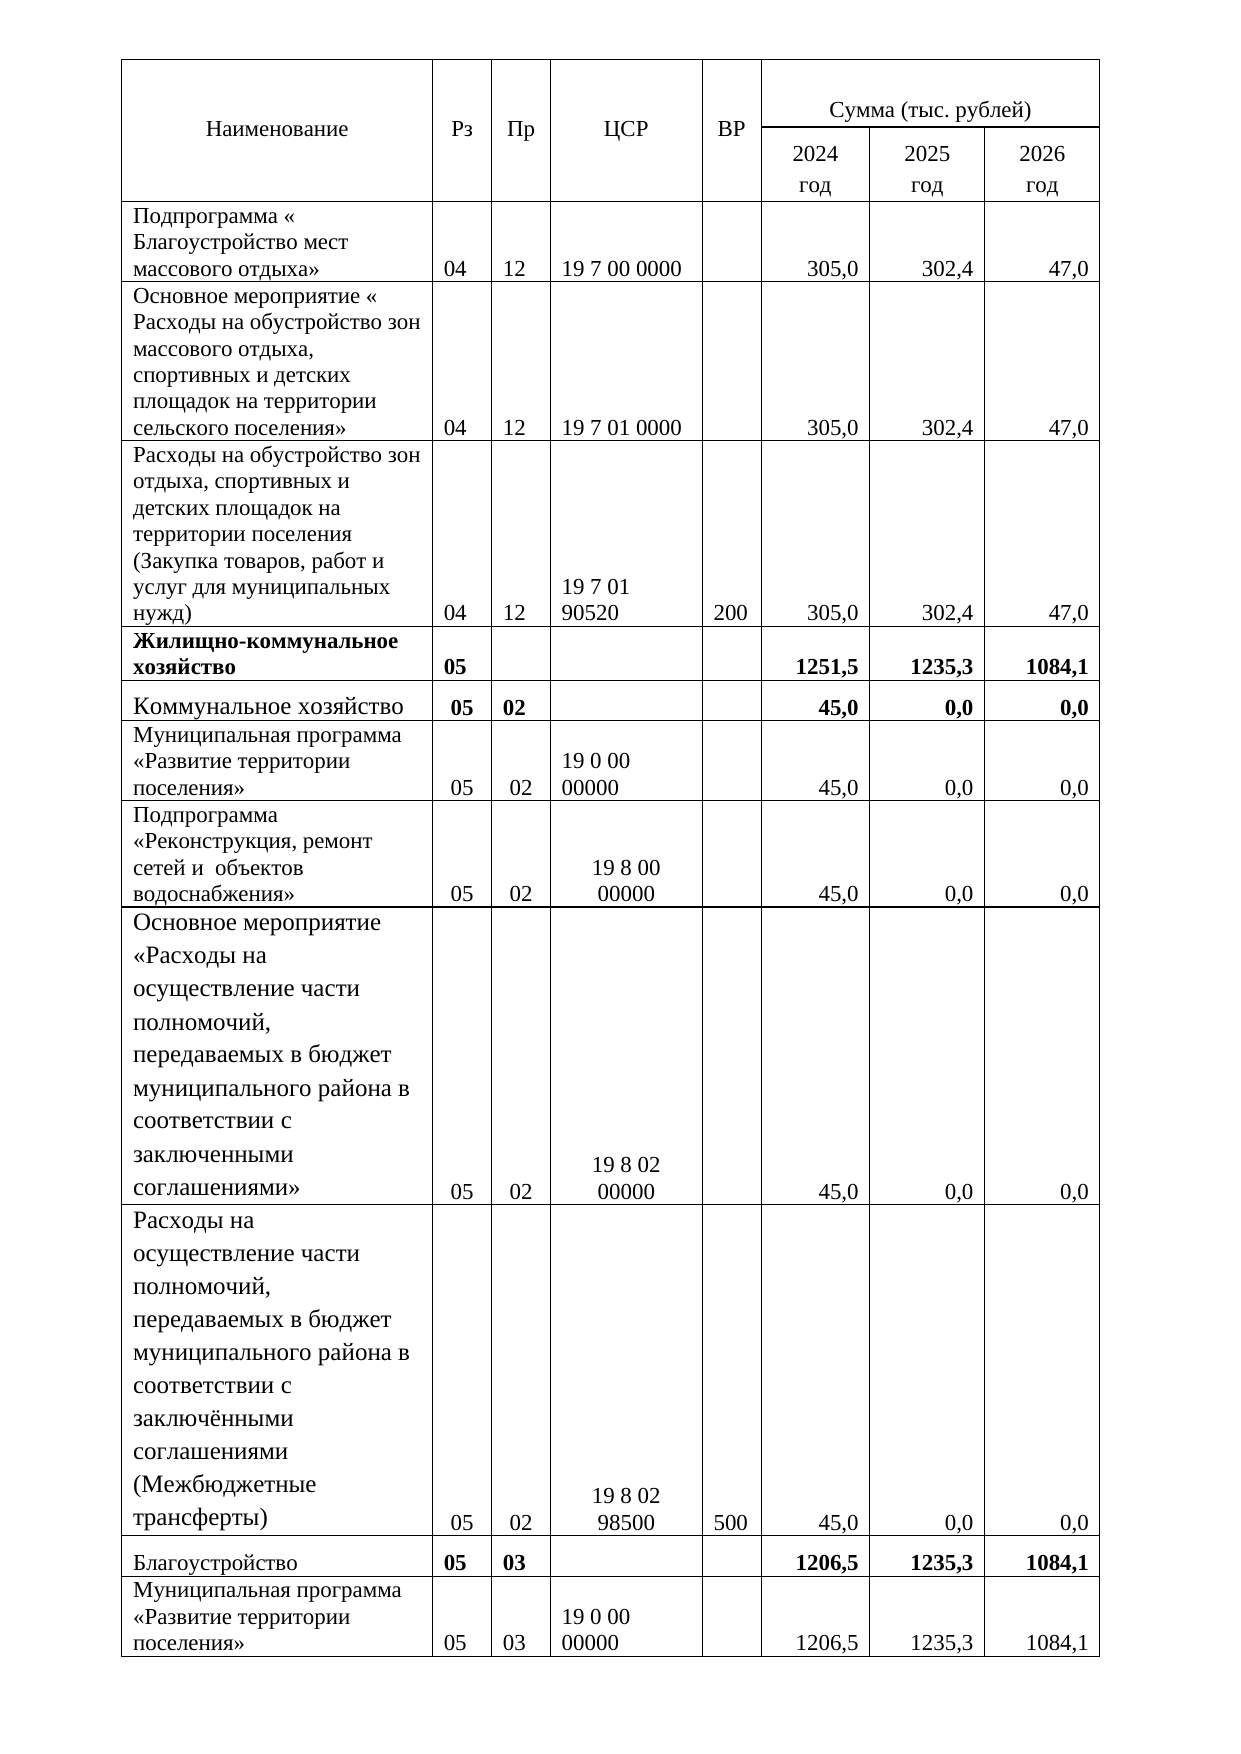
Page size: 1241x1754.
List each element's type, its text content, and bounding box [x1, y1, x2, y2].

table_cell 19 8 00 00000 [551, 801, 702, 906]
table_cell Подпрограмма «Реконструкция, ремонт сетей и объектов водоснабжения» [122, 801, 432, 906]
table_cell 305,0 [762, 202, 869, 281]
table_cell Благоустройство [122, 1536, 432, 1576]
table_cell 05 [433, 1536, 491, 1576]
table_cell 05 [433, 908, 491, 1204]
table_cell 500 [703, 1205, 761, 1535]
table_cell Расходы на обустройство зон отдыха, спортивных и детских площадок на территории поселения (Закупка товаров, работ и услуг для муниципальных нужд) [122, 441, 432, 626]
table_cell 47,0 [985, 441, 1099, 626]
table_cell 05 [433, 681, 491, 720]
table_header Рз [433, 60, 491, 201]
table_cell 305,0 [762, 441, 869, 626]
table_cell 05 [433, 1577, 491, 1656]
table_cell 05 [433, 1205, 491, 1535]
table_cell 200 [703, 441, 761, 626]
table_cell Основное мероприятие « Расходы на обустройство зон массового отдыха, спортивных и детских площадок на территории сельского поселения» [122, 282, 432, 440]
table_cell Подпрограмма « Благоустройство мест массового отдыха» [122, 202, 432, 281]
table_cell [703, 627, 761, 679]
table_cell 45,0 [762, 908, 869, 1204]
table_cell 02 [492, 801, 550, 906]
table_cell [703, 801, 761, 906]
table_cell [492, 627, 550, 679]
table_cell 0,0 [870, 908, 984, 1204]
table_cell 02 [492, 908, 550, 1204]
table_cell 302,4 [870, 202, 984, 281]
table_cell 12 [492, 202, 550, 281]
table_cell [703, 681, 761, 720]
table_cell Жилищно-коммунальное хозяйство [122, 627, 432, 679]
table_cell [703, 1577, 761, 1656]
table_cell 2026 год [985, 128, 1099, 201]
table_cell 1206,5 [762, 1536, 869, 1576]
table_cell 2024 год [762, 128, 869, 201]
table_cell 1235,3 [870, 627, 984, 679]
table_cell 05 [433, 721, 491, 800]
table_cell 1251,5 [762, 627, 869, 679]
table_cell 45,0 [762, 1205, 869, 1535]
table_cell 0,0 [985, 721, 1099, 800]
table_cell 0,0 [870, 721, 984, 800]
table_cell 0,0 [870, 1205, 984, 1535]
table_cell 45,0 [762, 801, 869, 906]
table_cell 2025 год [870, 128, 984, 201]
table_header Наименование [122, 60, 432, 201]
table_cell 47,0 [985, 202, 1099, 281]
table_cell 1235,3 [870, 1536, 984, 1576]
table_cell 19 7 00 0000 [551, 202, 702, 281]
table_cell 1084,1 [985, 1577, 1099, 1656]
table_cell 12 [492, 282, 550, 440]
table_header ВР [703, 60, 761, 201]
table_cell 03 [492, 1536, 550, 1576]
table_cell 0,0 [985, 908, 1099, 1204]
table_cell Основное мероприятие «Расходы на осуществление части полномочий, передаваемых в бюджет муниципального района в соответствии с заключенными соглашениями» [122, 908, 432, 1204]
table_cell [703, 1536, 761, 1576]
table_cell 0,0 [985, 1205, 1099, 1535]
table_cell Коммунальное хозяйство [122, 681, 432, 720]
table_header ЦСР [551, 60, 702, 201]
table_cell 02 [492, 1205, 550, 1535]
table_cell 05 [433, 801, 491, 906]
table_header Пр [492, 60, 550, 201]
table_header Сумма (тыс. рублей) [762, 60, 1099, 126]
table_cell Муниципальная программа «Развитие территории поселения» [122, 1577, 432, 1656]
table_cell [551, 681, 702, 720]
table_cell 02 [492, 721, 550, 800]
table_cell 19 7 01 90520 [551, 441, 702, 626]
table_cell 19 8 02 00000 [551, 908, 702, 1204]
table_cell 19 8 02 98500 [551, 1205, 702, 1535]
table_cell 0,0 [985, 801, 1099, 906]
table_cell 305,0 [762, 282, 869, 440]
table_cell 302,4 [870, 441, 984, 626]
table_cell 47,0 [985, 282, 1099, 440]
table_cell 05 [433, 627, 491, 679]
table_cell 19 0 00 00000 [551, 1577, 702, 1656]
table_cell [551, 1536, 702, 1576]
table_cell 19 0 00 00000 [551, 721, 702, 800]
table_cell 0,0 [870, 801, 984, 906]
table_cell 45,0 [762, 681, 869, 720]
table_cell 0,0 [985, 681, 1099, 720]
table_cell 302,4 [870, 282, 984, 440]
table_cell [703, 202, 761, 281]
table_cell [703, 908, 761, 1204]
table_cell 12 [492, 441, 550, 626]
table_cell Расходы на осуществление части полномочий, передаваемых в бюджет муниципального района в соответствии с заключёнными соглашениями (Межбюджетные трансферты) [122, 1205, 432, 1535]
table_cell [703, 282, 761, 440]
table_cell [551, 627, 702, 679]
table_cell 1084,1 [985, 627, 1099, 679]
table_cell 04 [433, 441, 491, 626]
table_cell Муниципальная программа «Развитие территории поселения» [122, 721, 432, 800]
table_cell 02 [492, 681, 550, 720]
table_cell 1235,3 [870, 1577, 984, 1656]
table_cell 04 [433, 202, 491, 281]
table_cell [703, 721, 761, 800]
table_cell 19 7 01 0000 [551, 282, 702, 440]
table_cell 0,0 [870, 681, 984, 720]
table_cell 03 [492, 1577, 550, 1656]
table_cell 1084,1 [985, 1536, 1099, 1576]
table_cell 04 [433, 282, 491, 440]
table_cell 1206,5 [762, 1577, 869, 1656]
table_cell 45,0 [762, 721, 869, 800]
